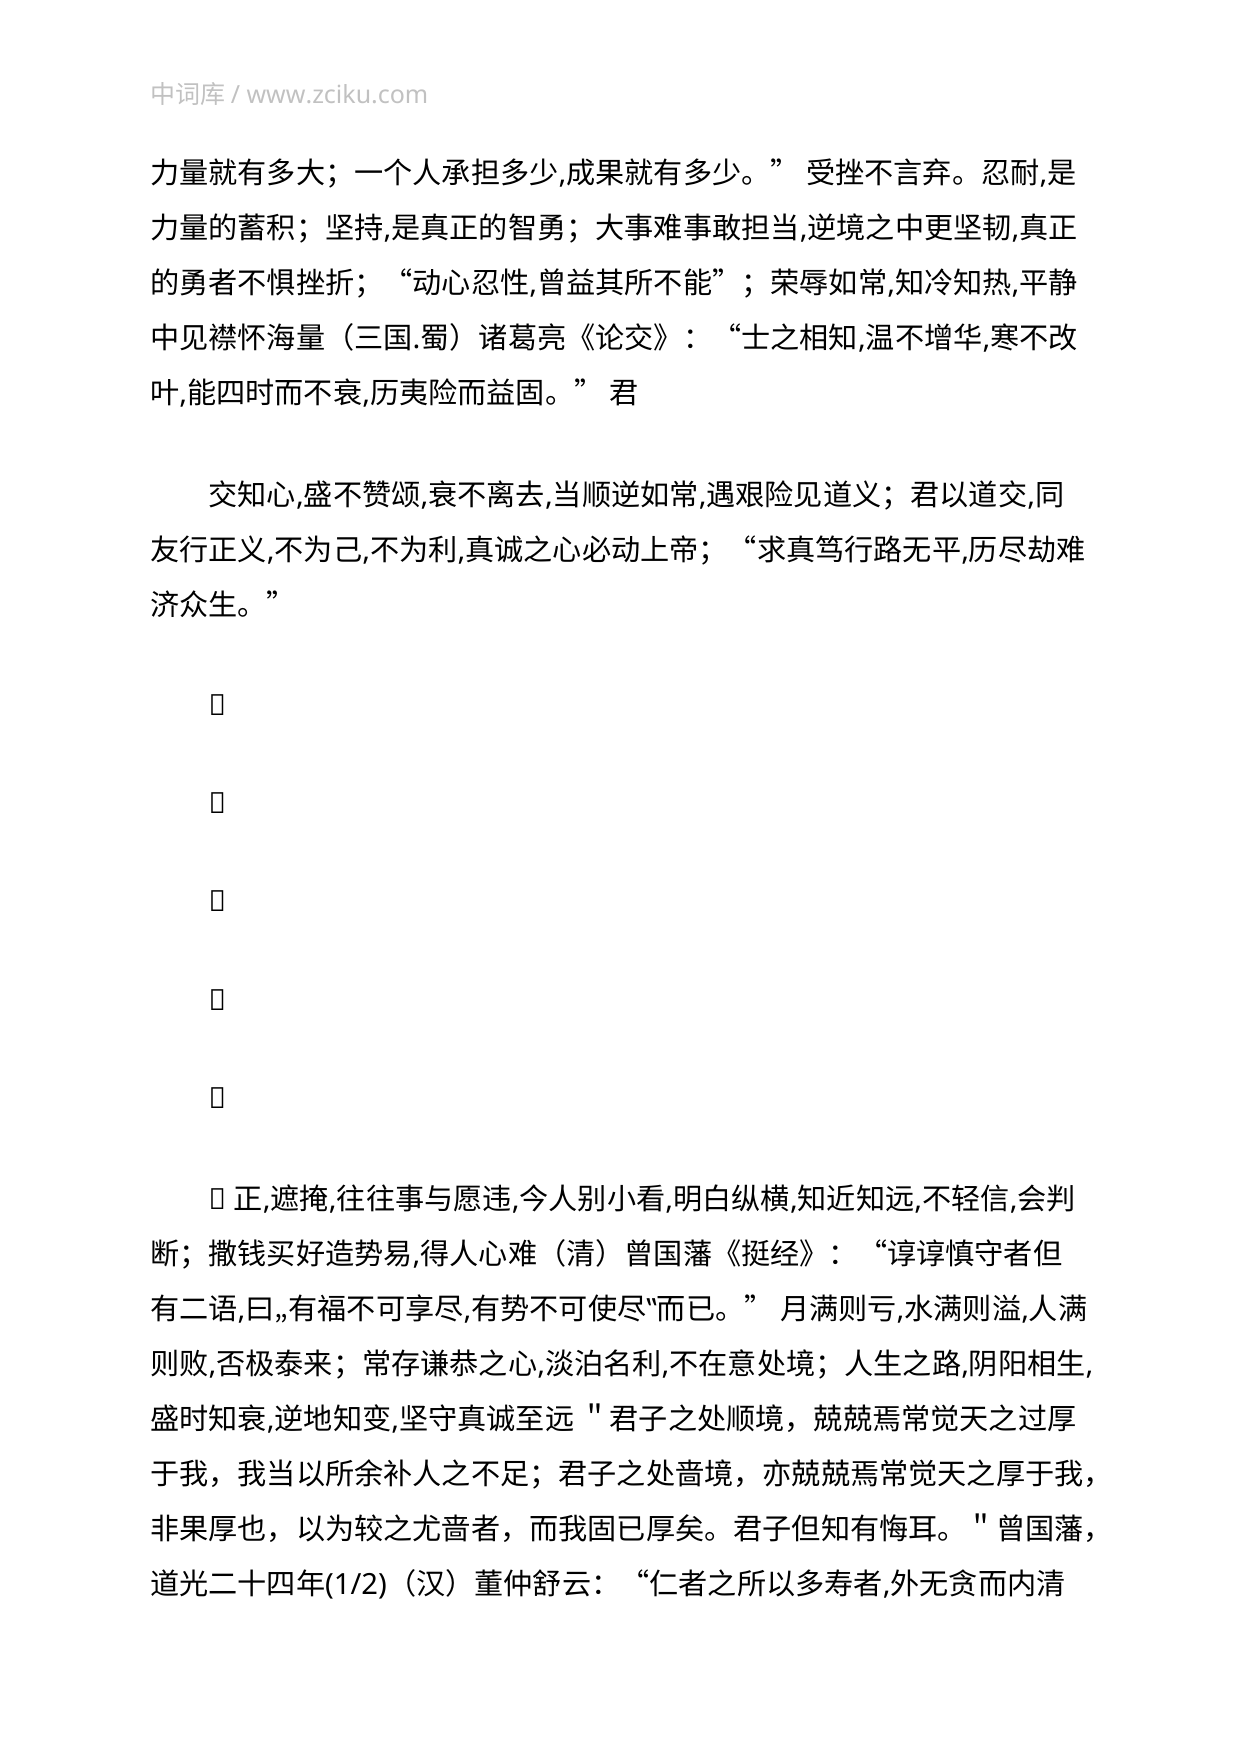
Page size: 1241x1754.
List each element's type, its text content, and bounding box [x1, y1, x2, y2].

text  [150, 782, 1090, 822]
text  [150, 684, 1090, 723]
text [150, 1176, 1090, 1603]
text  [150, 979, 1090, 1019]
text  [150, 881, 1090, 920]
text 交知心,盛不赞颂,衰不离去,当顺逆如常,遇艰险见道义；君以道交,同友行正义,不为己,不为利,真诚之心必动上帝；“求真笃行路无平,历尽劫难济众生。” [150, 472, 1090, 624]
text  [150, 1077, 1090, 1117]
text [150, 150, 1090, 412]
